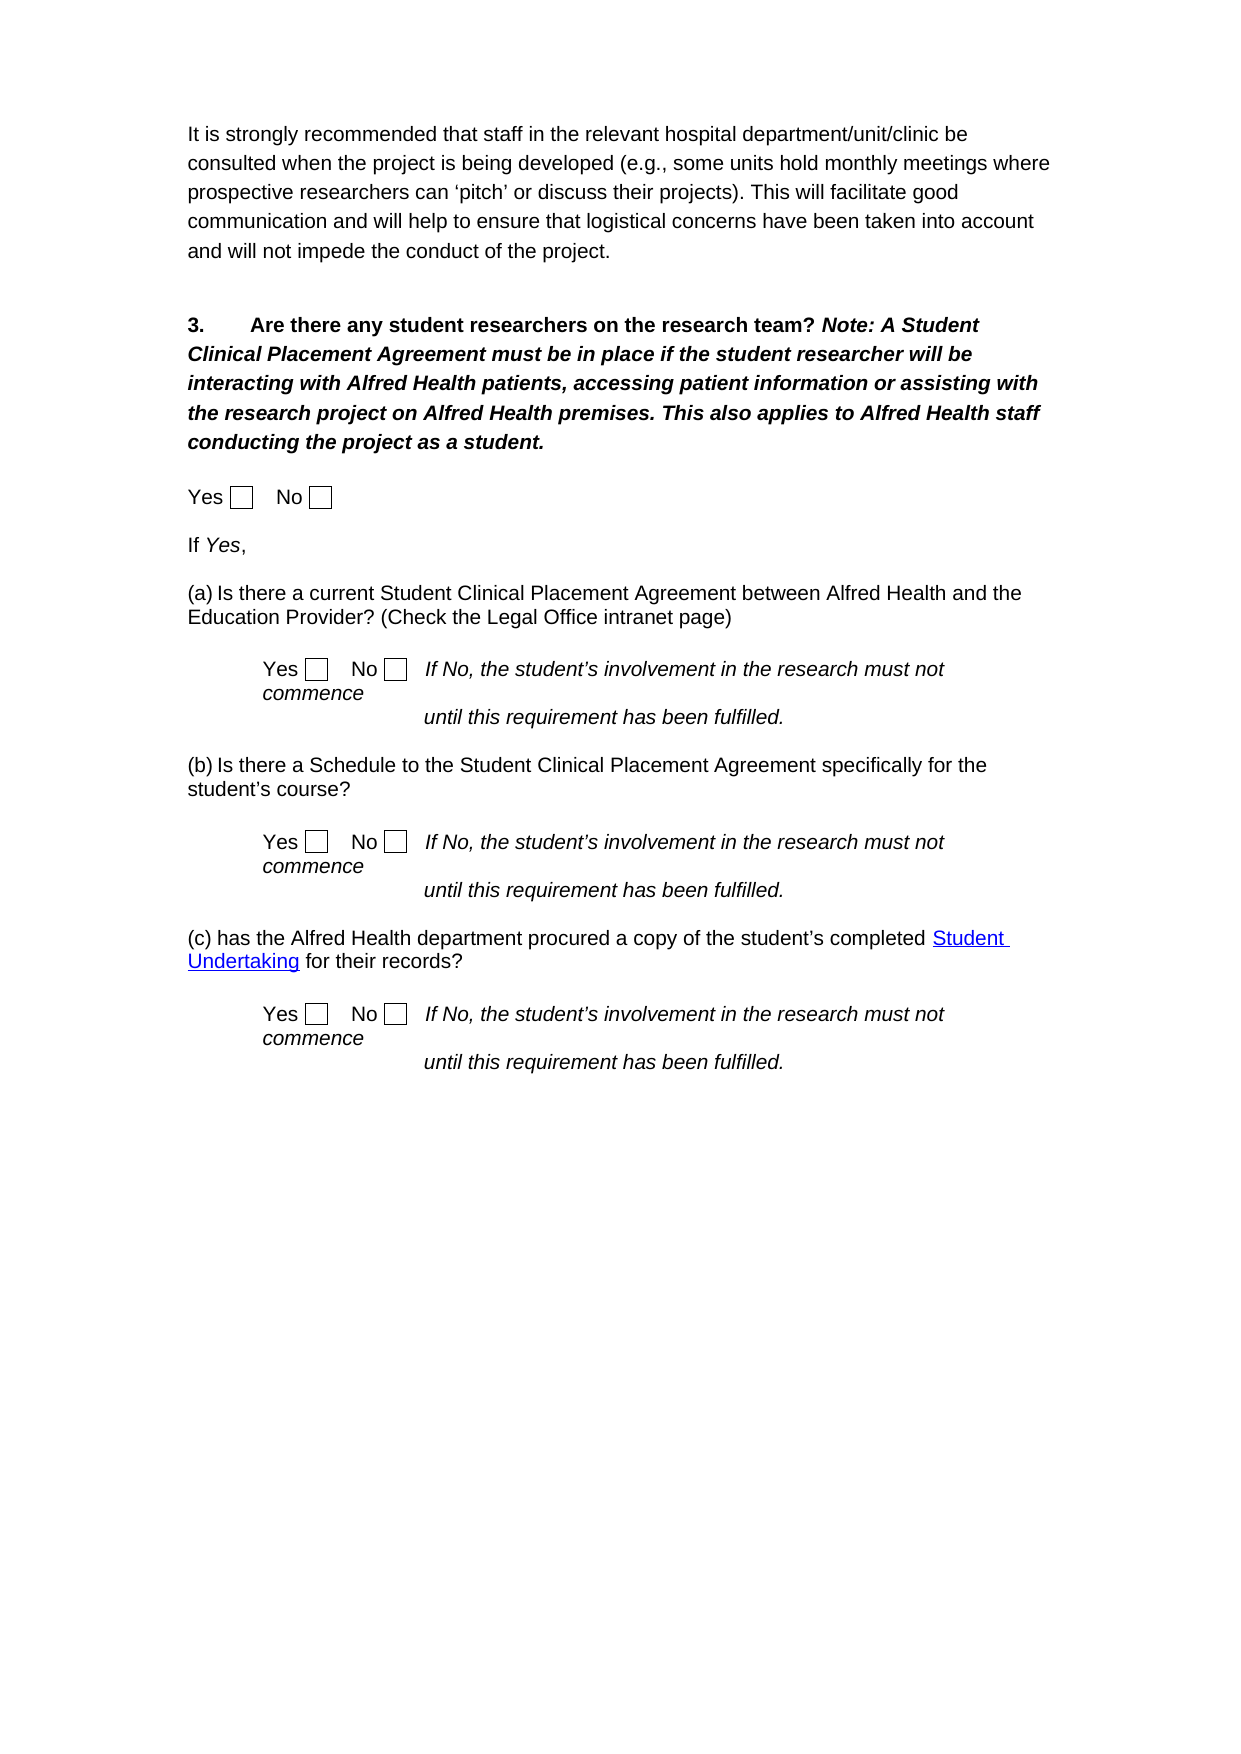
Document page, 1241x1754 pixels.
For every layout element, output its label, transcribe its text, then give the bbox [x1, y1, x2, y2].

text Yes No If No, the student’s involvement in the research must not commence until this requirement has been fulfilled. [262, 1002, 1053, 1073]
list Is there a current Student Clinical Placement Agreement between Alfred Health and the Education Provider? (Check the Legal Office intranet page) [187, 581, 1053, 629]
subtitle It is strongly recommended that staff in the relevant hospital department/unit/clinic be consulted when the project is being developed (e.g., some units hold monthly meetings where prospective researchers can ‘pitch’ or discuss their projects). This will facilitate good communication and will help to ensure that logistical concerns have been taken into account and will not impede the conduct of the project. [187, 118, 1053, 264]
text Yes No [187, 485, 1053, 509]
text Yes No If No, the student’s involvement in the research must not commence until this requirement has been fulfilled. [262, 829, 1053, 901]
list Is there a Schedule to the Student Clinical Placement Agreement specifically for the student’s course? [187, 753, 1053, 801]
list has the Alfred Health department procured a copy of the student’s completed Student Undertaking for their records? [187, 925, 1053, 973]
subtitle 3. Are there any student researchers on the research team? Note: A Student Clinical Placement Agreement must be in place if the student researcher will be interacting with Alfred Health patients, accessing patient information or assisting with the research project on Alfred Health premises. This also applies to Alfred Health staff conducting the project as a student. [187, 309, 1053, 455]
text If Yes, [187, 533, 1053, 557]
text Yes No If No, the student’s involvement in the research must not commence until this requirement has been fulfilled. [262, 657, 1053, 729]
